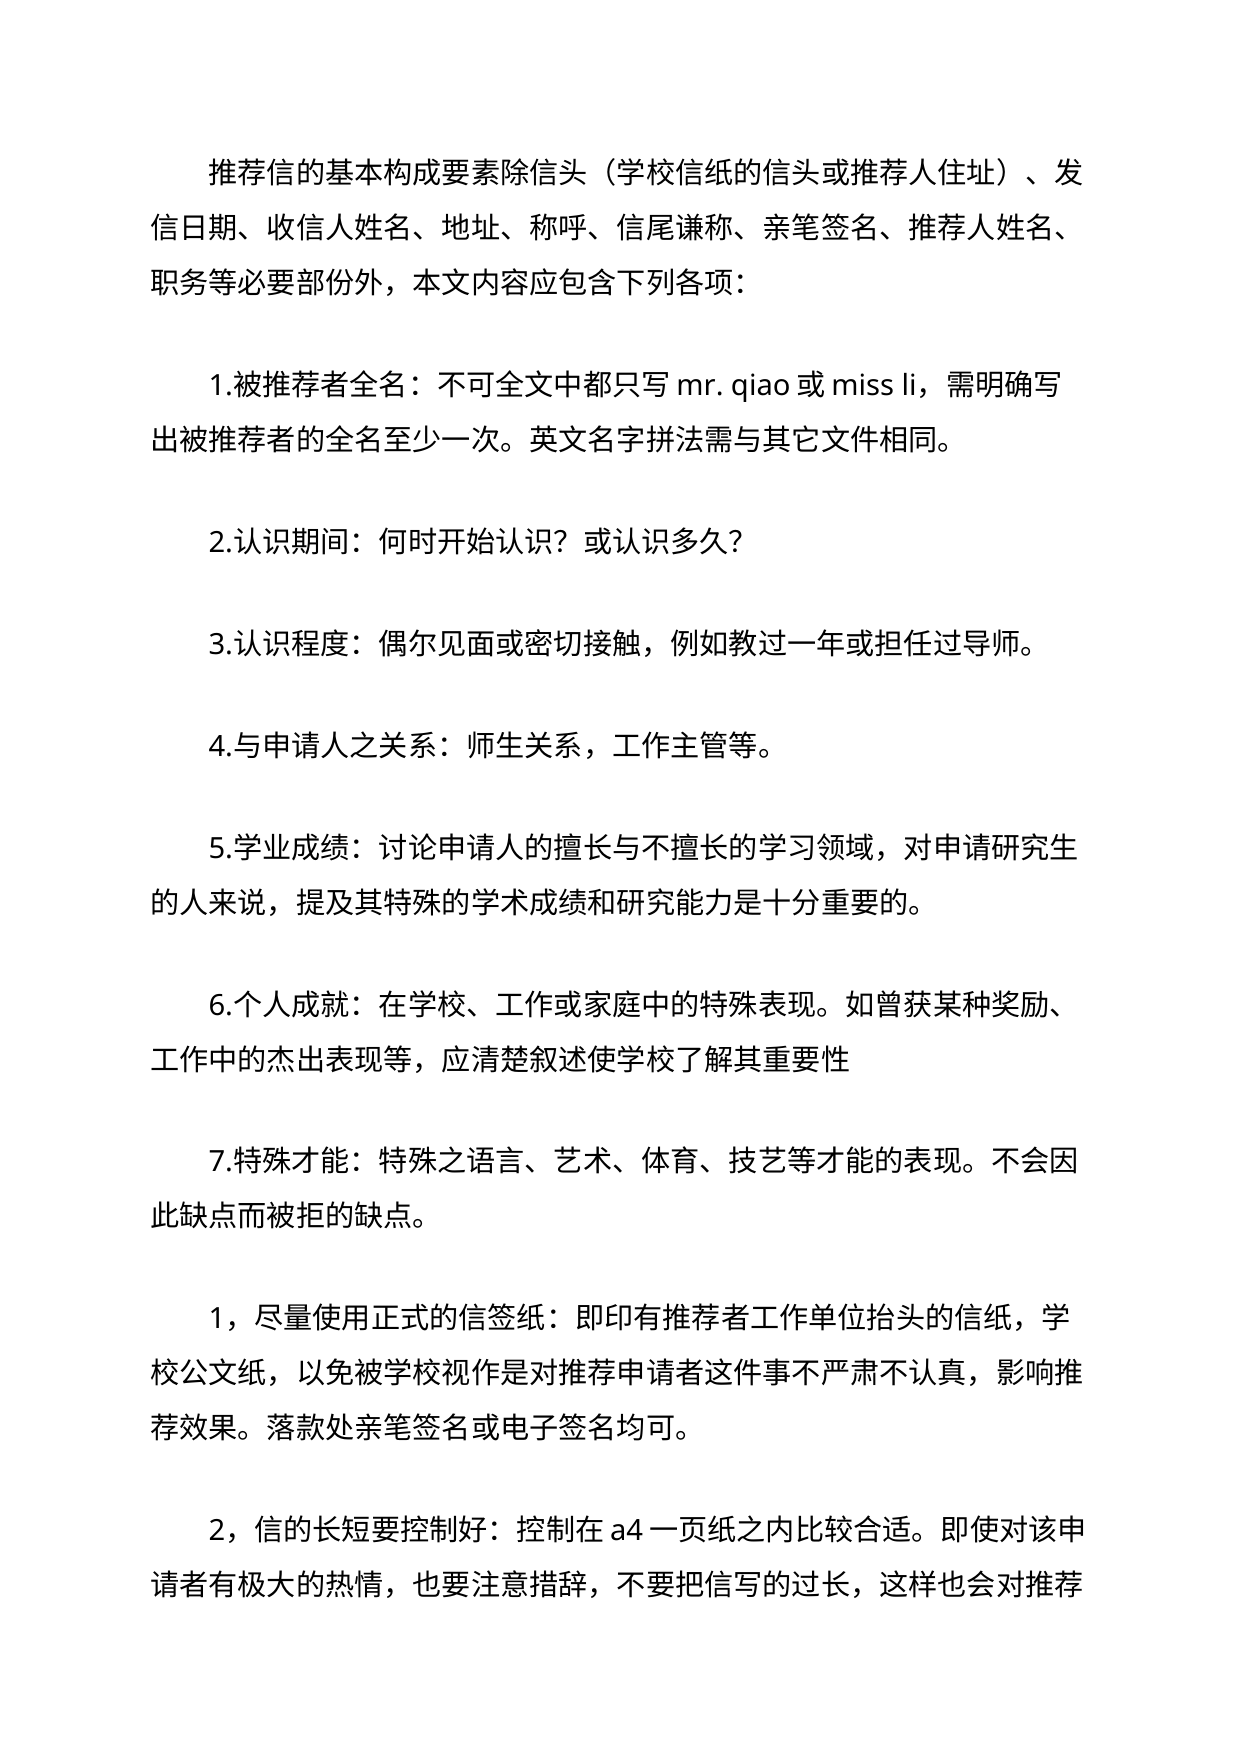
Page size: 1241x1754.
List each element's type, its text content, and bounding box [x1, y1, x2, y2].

text 推荐信的基本构成要素除信头（学校信纸的信头或推荐人住址）、发信日期、收信人姓名、地址、称呼、信尾谦称、亲笔签名、推荐人姓名、职务等必要部份外，本文内容应包含下列各项： [150, 150, 1090, 302]
text 7.特殊才能：特殊之语言、艺术、体育、技艺等才能的表现。不会因此缺点而被拒的缺点。 [150, 1138, 1090, 1235]
text 5.学业成绩：讨论申请人的擅长与不擅长的学习领域，对申请研究生的人来说，提及其特殊的学术成绩和研究能力是十分重要的。 [150, 824, 1090, 922]
text 1，尽量使用正式的信签纸：即印有推荐者工作单位抬头的信纸，学校公文纸，以免被学校视作是对推荐申请者这件事不严肃不认真，影响推荐效果。落款处亲笔签名或电子签名均可。 [150, 1294, 1090, 1447]
text 1.被推荐者全名：不可全文中都只写mr. qiao或miss li，需明确写出被推荐者的全名至少一次。英文名字拼法需与其它文件相同。 [150, 362, 1090, 459]
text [150, 1506, 1090, 1603]
text 4.与申请人之关系：师生关系，工作主管等。 [150, 722, 1090, 765]
text 3.认识程度：偶尔见面或密切接触，例如教过一年或担任过导师。 [150, 620, 1090, 663]
text 6.个人成就：在学校、工作或家庭中的特殊表现。如曾获某种奖励、工作中的杰出表现等，应清楚叙述使学校了解其重要性 [150, 981, 1090, 1078]
text 2.认识期间：何时开始认识？或认识多久？ [150, 518, 1090, 561]
